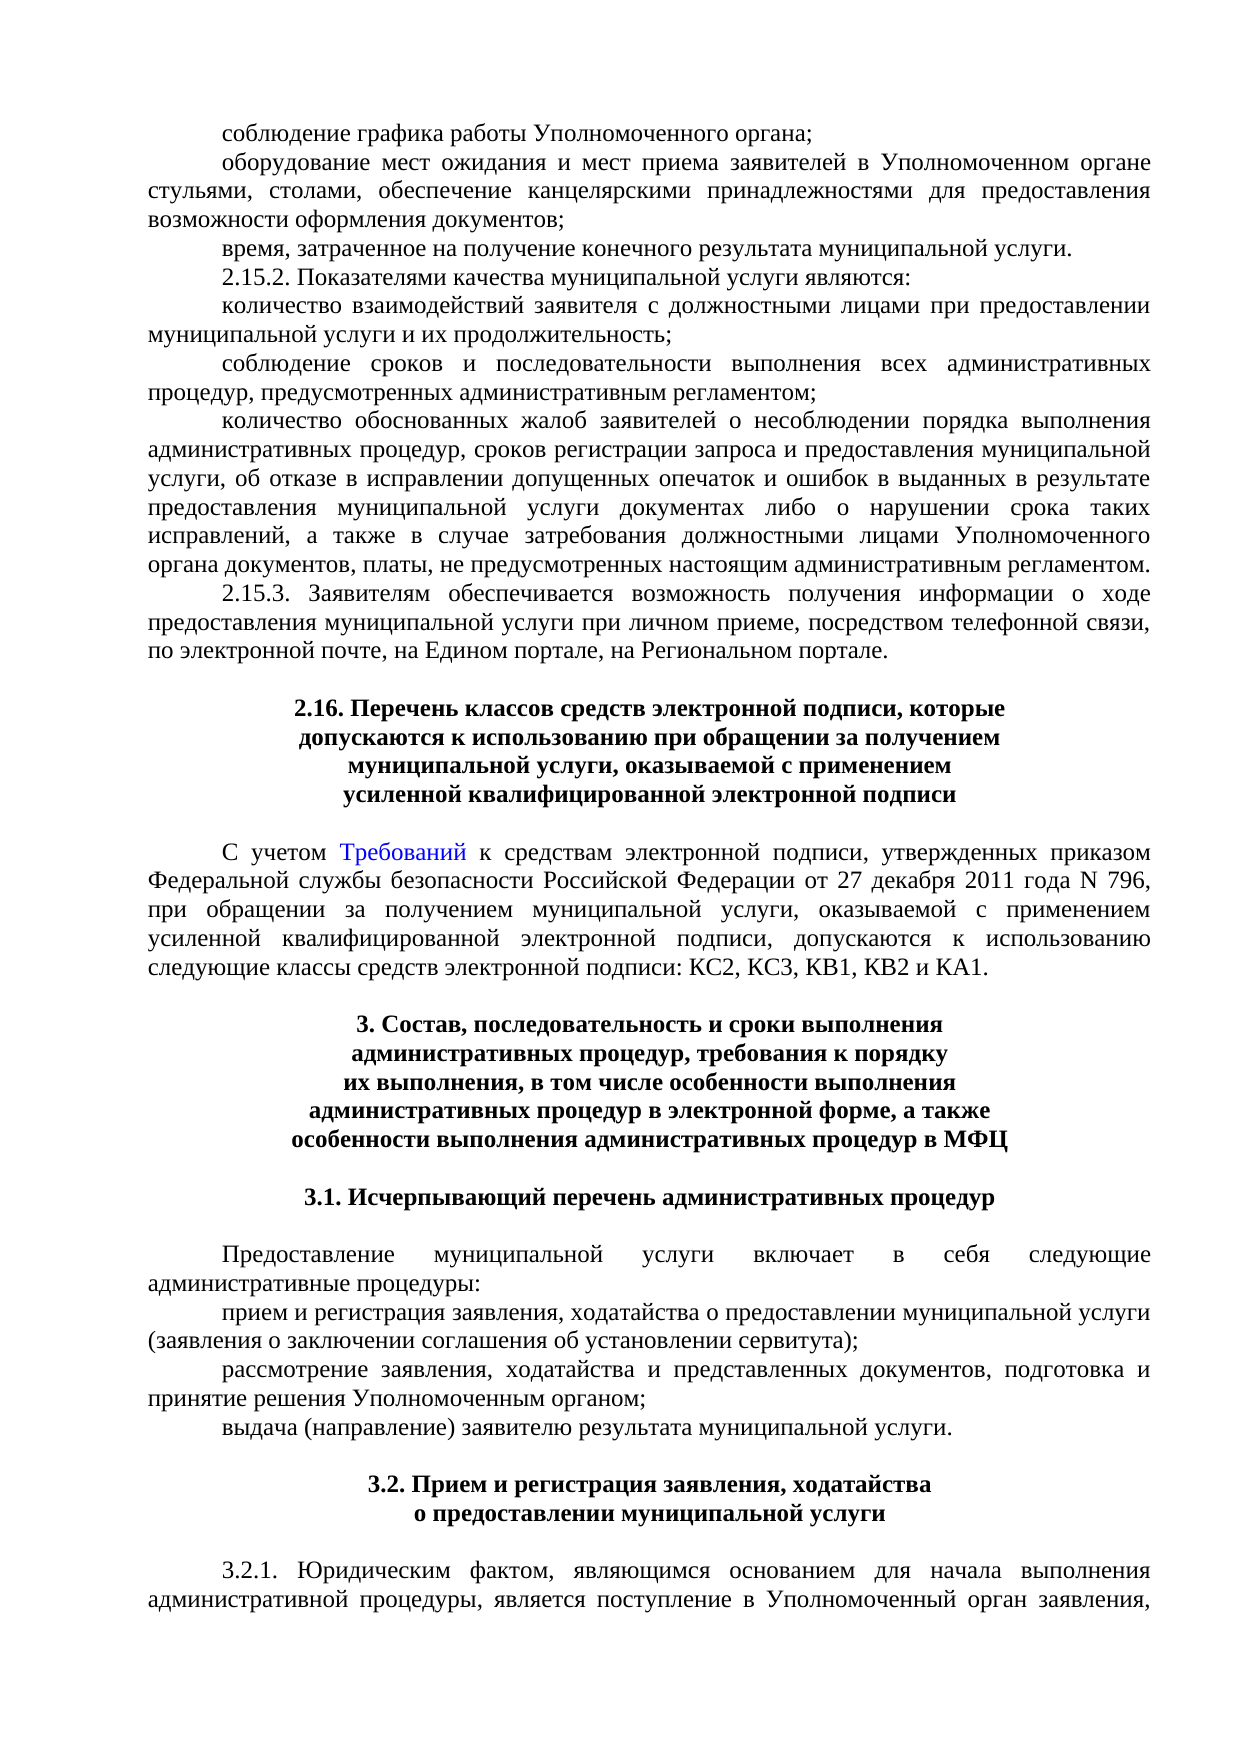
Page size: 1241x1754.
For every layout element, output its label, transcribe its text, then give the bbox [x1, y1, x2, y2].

text рассмотрение заявления, ходатайства и представленных документов, подготовка и принятие решения Уполномоченным органом; [148, 1354, 1152, 1412]
text соблюдение сроков и последовательности выполнения всех административных процедур, предусмотренных административным регламентом; [148, 348, 1152, 406]
title их выполнения, в том числе особенности выполнения [148, 1067, 1152, 1096]
text Предоставление муниципальной услуги включает в себя следующие административные процедуры: [148, 1239, 1152, 1297]
text 2.15.3. Заявителям обеспечивается возможность получения информации о ходе предоставления муниципальной услуги при личном приеме, посредством телефонной связи, по электронной почте, на Едином портале, на Региональном портале. [148, 578, 1152, 664]
text С учетом Требований к средствам электронной подписи, утвержденных приказом Федеральной службы безопасности Российской Федерации от 27 декабря 2011 года N 796, при обращении за получением муниципальной услуги, оказываемой с применением усиленной квалифицированной электронной подписи, допускаются к использованию следующие классы средств электронной подписи: КС2, КС3, КВ1, КВ2 и КА1. [148, 837, 1152, 981]
text выдача (направление) заявителю результата муниципальной услуги. [148, 1412, 1152, 1441]
text прием и регистрация заявления, ходатайства о предоставлении муниципальной услуги (заявления о заключении соглашения об установлении сервитута); [148, 1297, 1152, 1354]
title административных процедур, требования к порядку [148, 1038, 1152, 1067]
title 2.16. Перечень классов средств электронной подписи, которые [148, 693, 1152, 722]
title о предоставлении муниципальной услуги [148, 1498, 1152, 1527]
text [148, 1556, 1152, 1613]
title муниципальной услуги, оказываемой с применением [148, 751, 1152, 779]
title 3.2. Прием и регистрация заявления, ходатайства [148, 1469, 1152, 1498]
text количество взаимодействий заявителя с должностными лицами при предоставлении муниципальной услуги и их продолжительность; [148, 291, 1152, 348]
title допускаются к использованию при обращении за получением [148, 722, 1152, 751]
title административных процедур в электронной форме, а также [148, 1096, 1152, 1124]
text оборудование мест ожидания и мест приема заявителей в Уполномоченном органе стульями, столами, обеспечение канцелярскими принадлежностями для предоставления возможности оформления документов; [148, 147, 1152, 233]
title усиленной квалифицированной электронной подписи [148, 779, 1152, 808]
title особенности выполнения административных процедур в МФЦ [148, 1124, 1152, 1153]
text соблюдение графика работы Уполномоченного органа; [148, 118, 1152, 147]
title 3.1. Исчерпывающий перечень административных процедур [148, 1182, 1152, 1211]
text 2.15.2. Показателями качества муниципальной услуги являются: [148, 262, 1152, 291]
text количество обоснованных жалоб заявителей о несоблюдении порядка выполнения административных процедур, сроков регистрации запроса и предоставления муниципальной услуги, об отказе в исправлении допущенных опечаток и ошибок в выданных в результате предоставления муниципальной услуги документах либо о нарушении срока таких исправлений, а также в случае затребования должностными лицами Уполномоченного органа документов, платы, не предусмотренных настоящим административным регламентом. [148, 406, 1152, 578]
title 3. Состав, последовательность и сроки выполнения [148, 1009, 1152, 1038]
text время, затраченное на получение конечного результата муниципальной услуги. [148, 233, 1152, 262]
